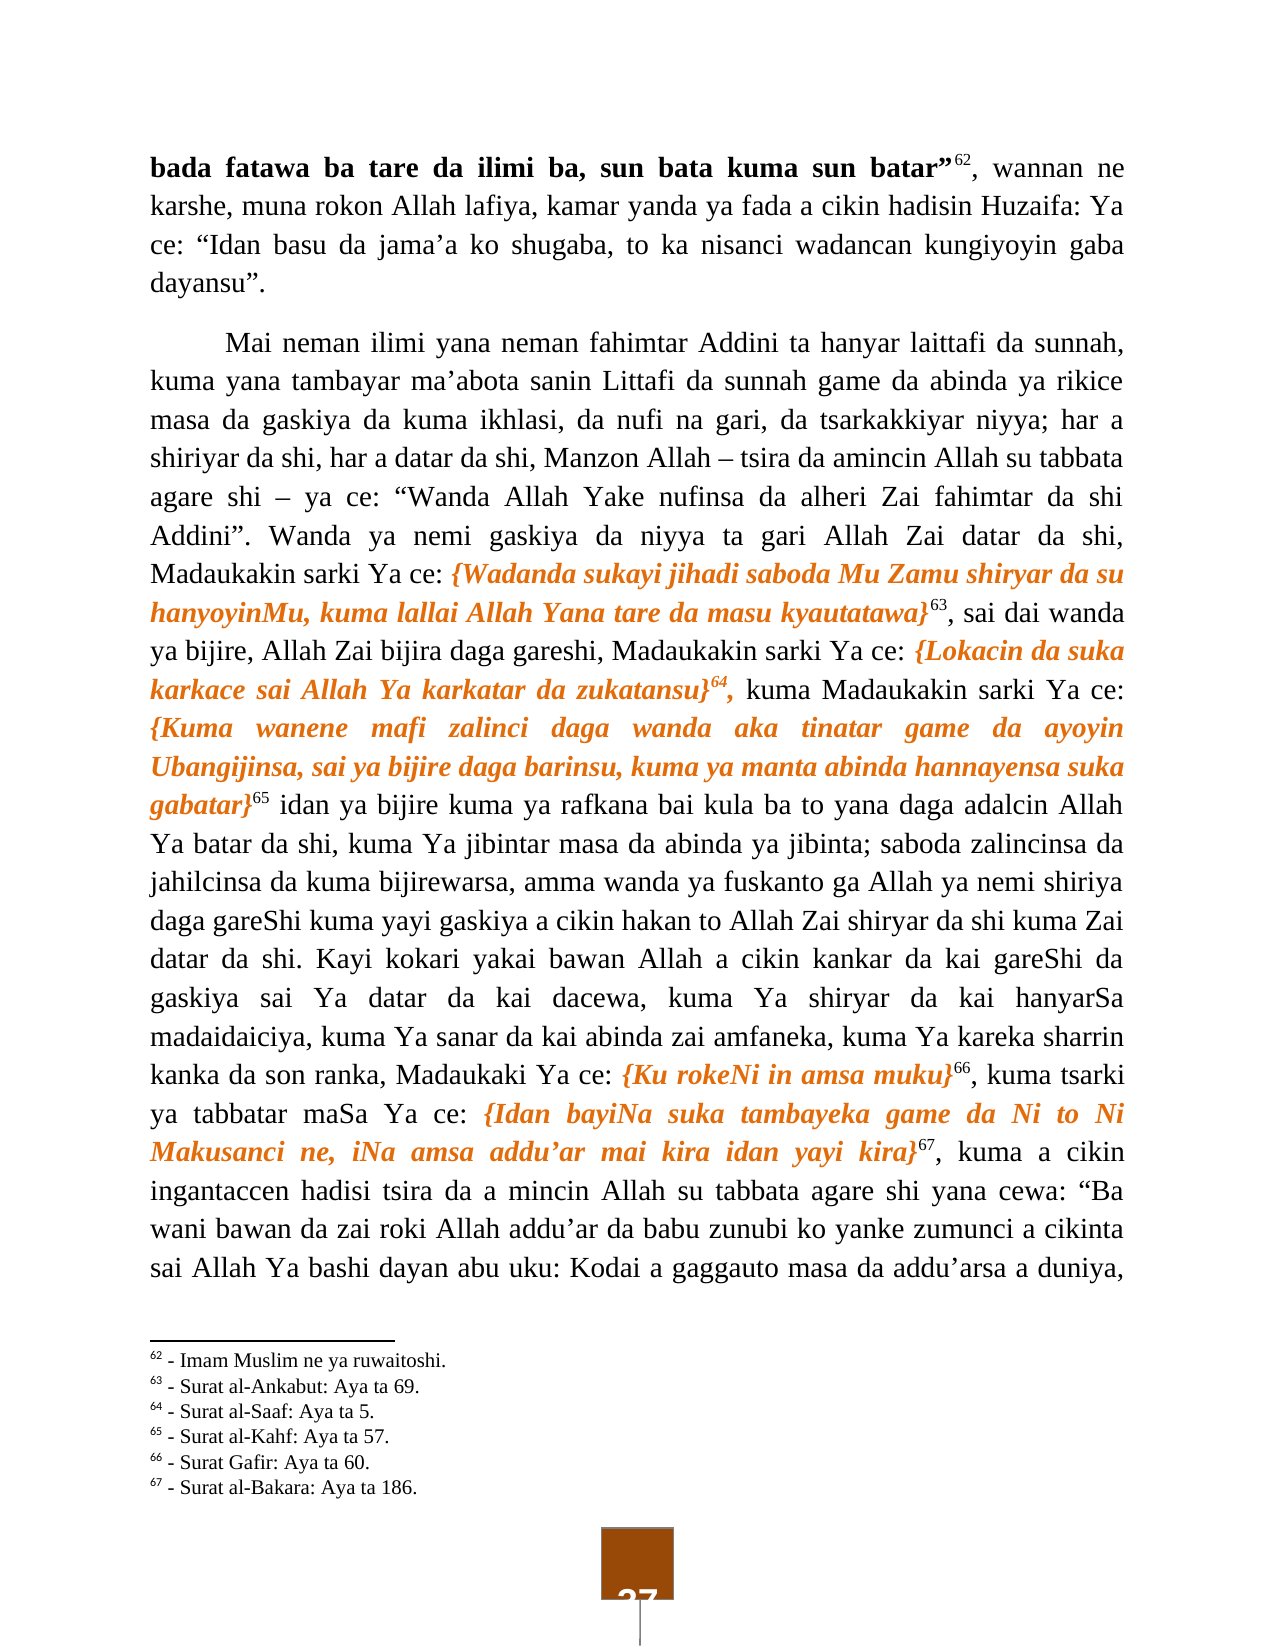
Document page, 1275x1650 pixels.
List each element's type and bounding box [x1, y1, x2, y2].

text [150, 150, 1125, 299]
text [150, 325, 1125, 1283]
